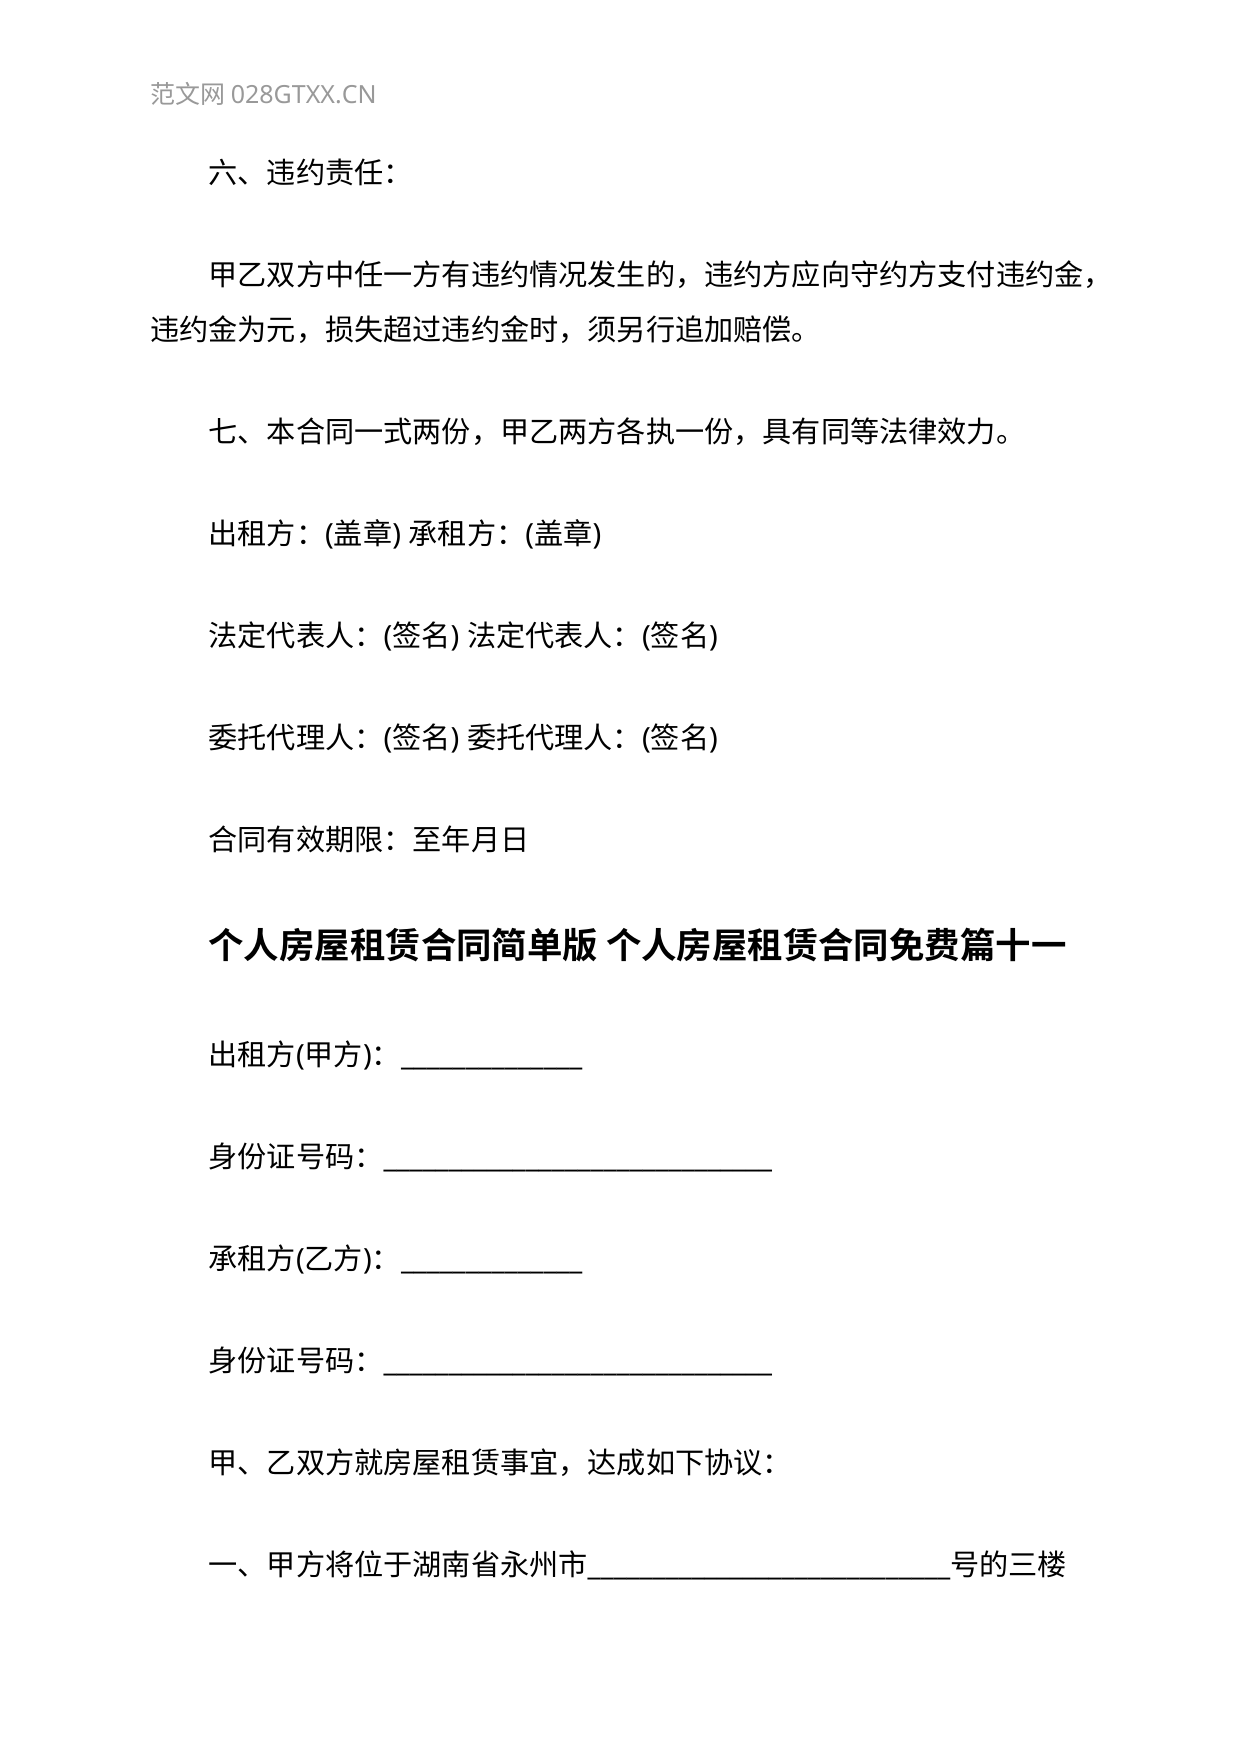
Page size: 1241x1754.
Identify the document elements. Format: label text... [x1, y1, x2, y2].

text 委托代理人：(签名) 委托代理人：(签名) [150, 714, 1090, 757]
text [150, 1541, 1090, 1583]
text 身份证号码：______________________________ [150, 1337, 1090, 1380]
text 承租方(乙方)：______________ [150, 1235, 1090, 1278]
text 出租方：(盖章) 承租方：(盖章) [150, 510, 1090, 553]
text 甲乙双方中任一方有违约情况发生的，违约方应向守约方支付违约金，违约金为元，损失超过违约金时，须另行追加赔偿。 [150, 252, 1090, 349]
text 六、违约责任： [150, 150, 1090, 192]
text 七、本合同一式两份，甲乙两方各执一份，具有同等法律效力。 [150, 408, 1090, 451]
text 个人房屋租赁合同简单版 个人房屋租赁合同免费篇十一 [150, 918, 1090, 969]
text 合同有效期限：至年月日 [150, 816, 1090, 858]
text 甲、乙双方就房屋租赁事宜，达成如下协议： [150, 1439, 1090, 1482]
text 法定代表人：(签名) 法定代表人：(签名) [150, 612, 1090, 654]
text 身份证号码：______________________________ [150, 1133, 1090, 1176]
text 出租方(甲方)：______________ [150, 1031, 1090, 1074]
